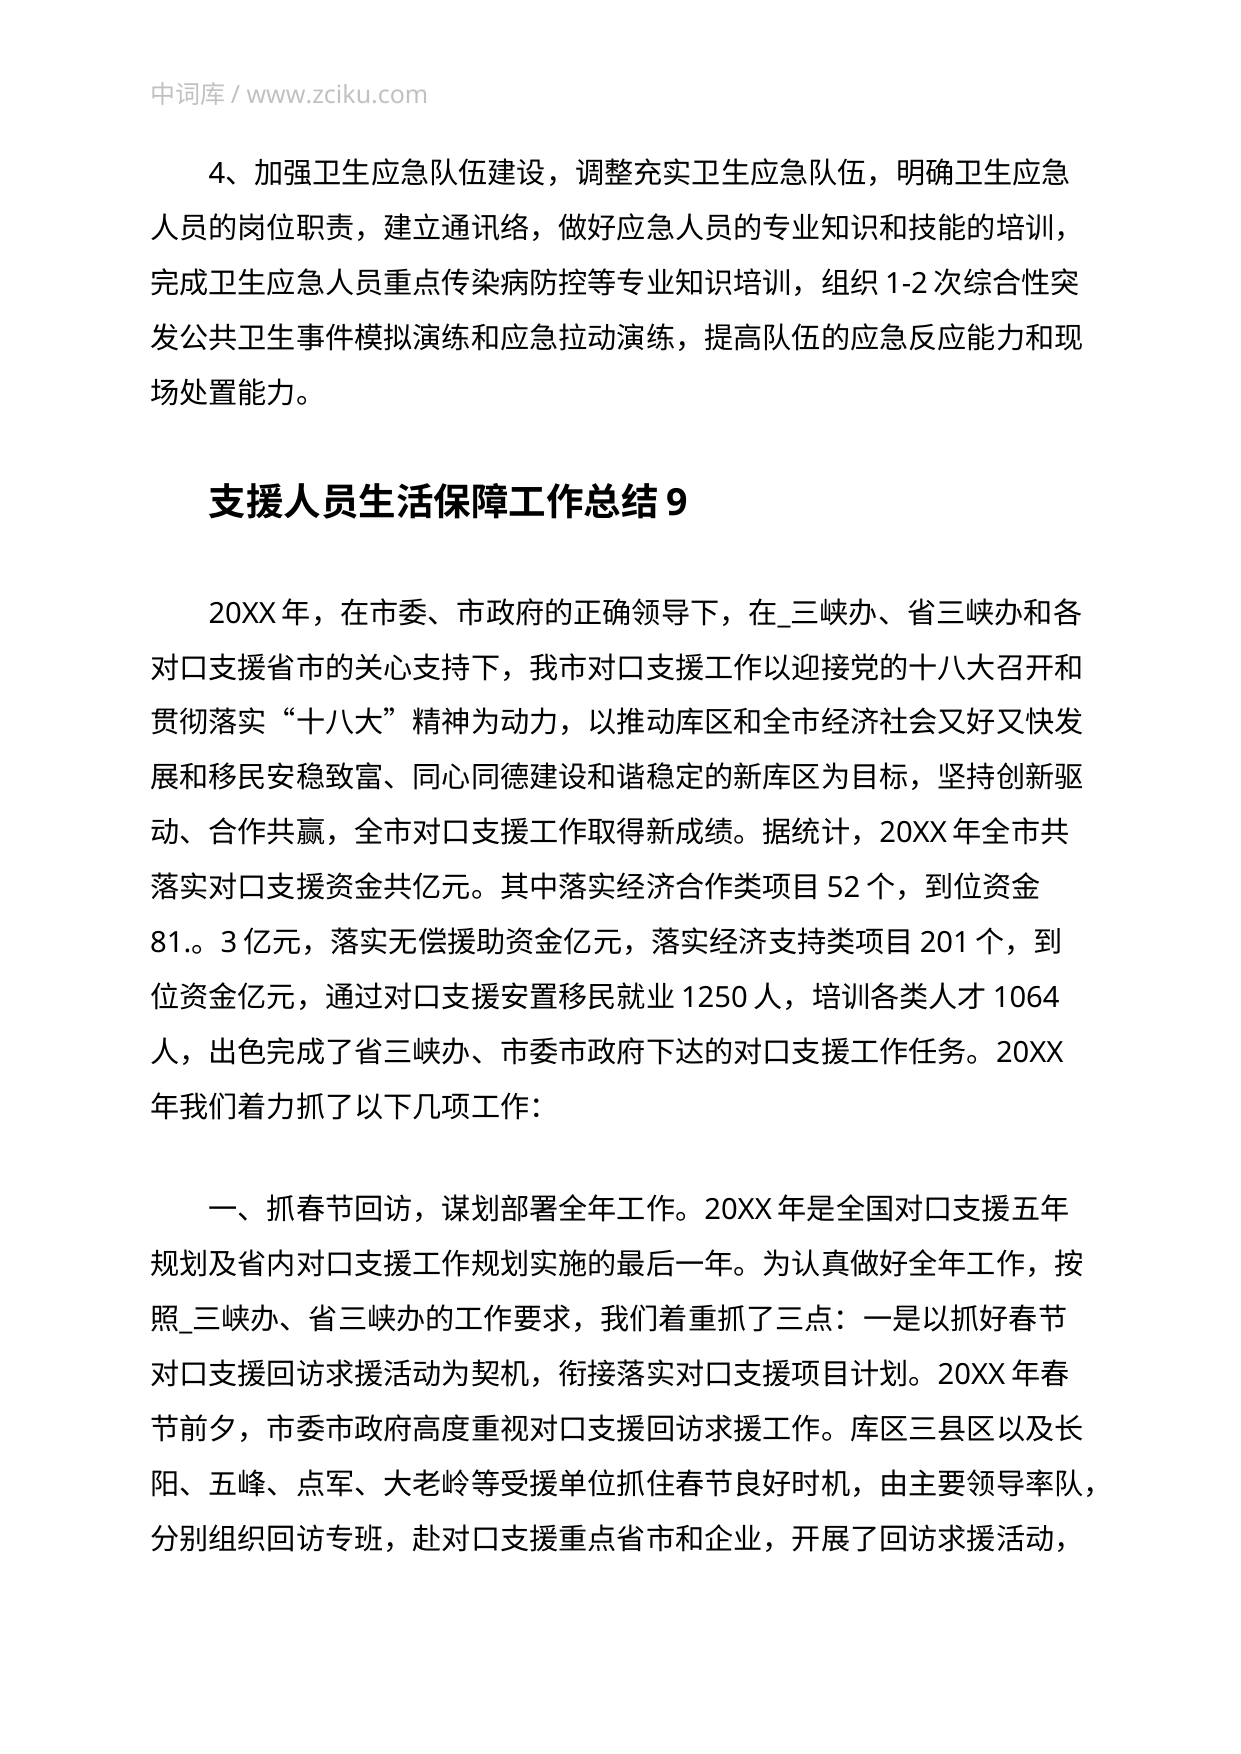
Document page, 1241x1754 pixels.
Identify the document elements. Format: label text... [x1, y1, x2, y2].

text 20XX年，在市委、市政府的正确领导下，在_三峡办、省三峡办和各对口支援省市的关心支持下，我市对口支援工作以迎接党的十八大召开和贯彻落实“十八大”精神为动力，以推动库区和全市经济社会又好又快发展和移民安稳致富、同心同德建设和谐稳定的新库区为目标，坚持创新驱动、合作共赢，全市对口支援工作取得新成绩。据统计，20XX年全市共落实对口支援资金共亿元。其中落实经济合作类项目52个，到位资金81.。3亿元，落实无偿援助资金亿元，落实经济支持类项目201个，到位资金亿元，通过对口支援安置移民就业1250人，培训各类人才1064人，出色完成了省三峡办、市委市政府下达的对口支援工作任务。20XX年我们着力抓了以下几项工作： [150, 589, 1090, 1126]
text 支援人员生活保障工作总结9 [150, 472, 1090, 526]
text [150, 1186, 1090, 1558]
text 4、加强卫生应急队伍建设，调整充实卫生应急队伍，明确卫生应急人员的岗位职责，建立通讯络，做好应急人员的专业知识和技能的培训，完成卫生应急人员重点传染病防控等专业知识培训，组织1-2次综合性突发公共卫生事件模拟演练和应急拉动演练，提高队伍的应急反应能力和现场处置能力。 [150, 150, 1090, 412]
